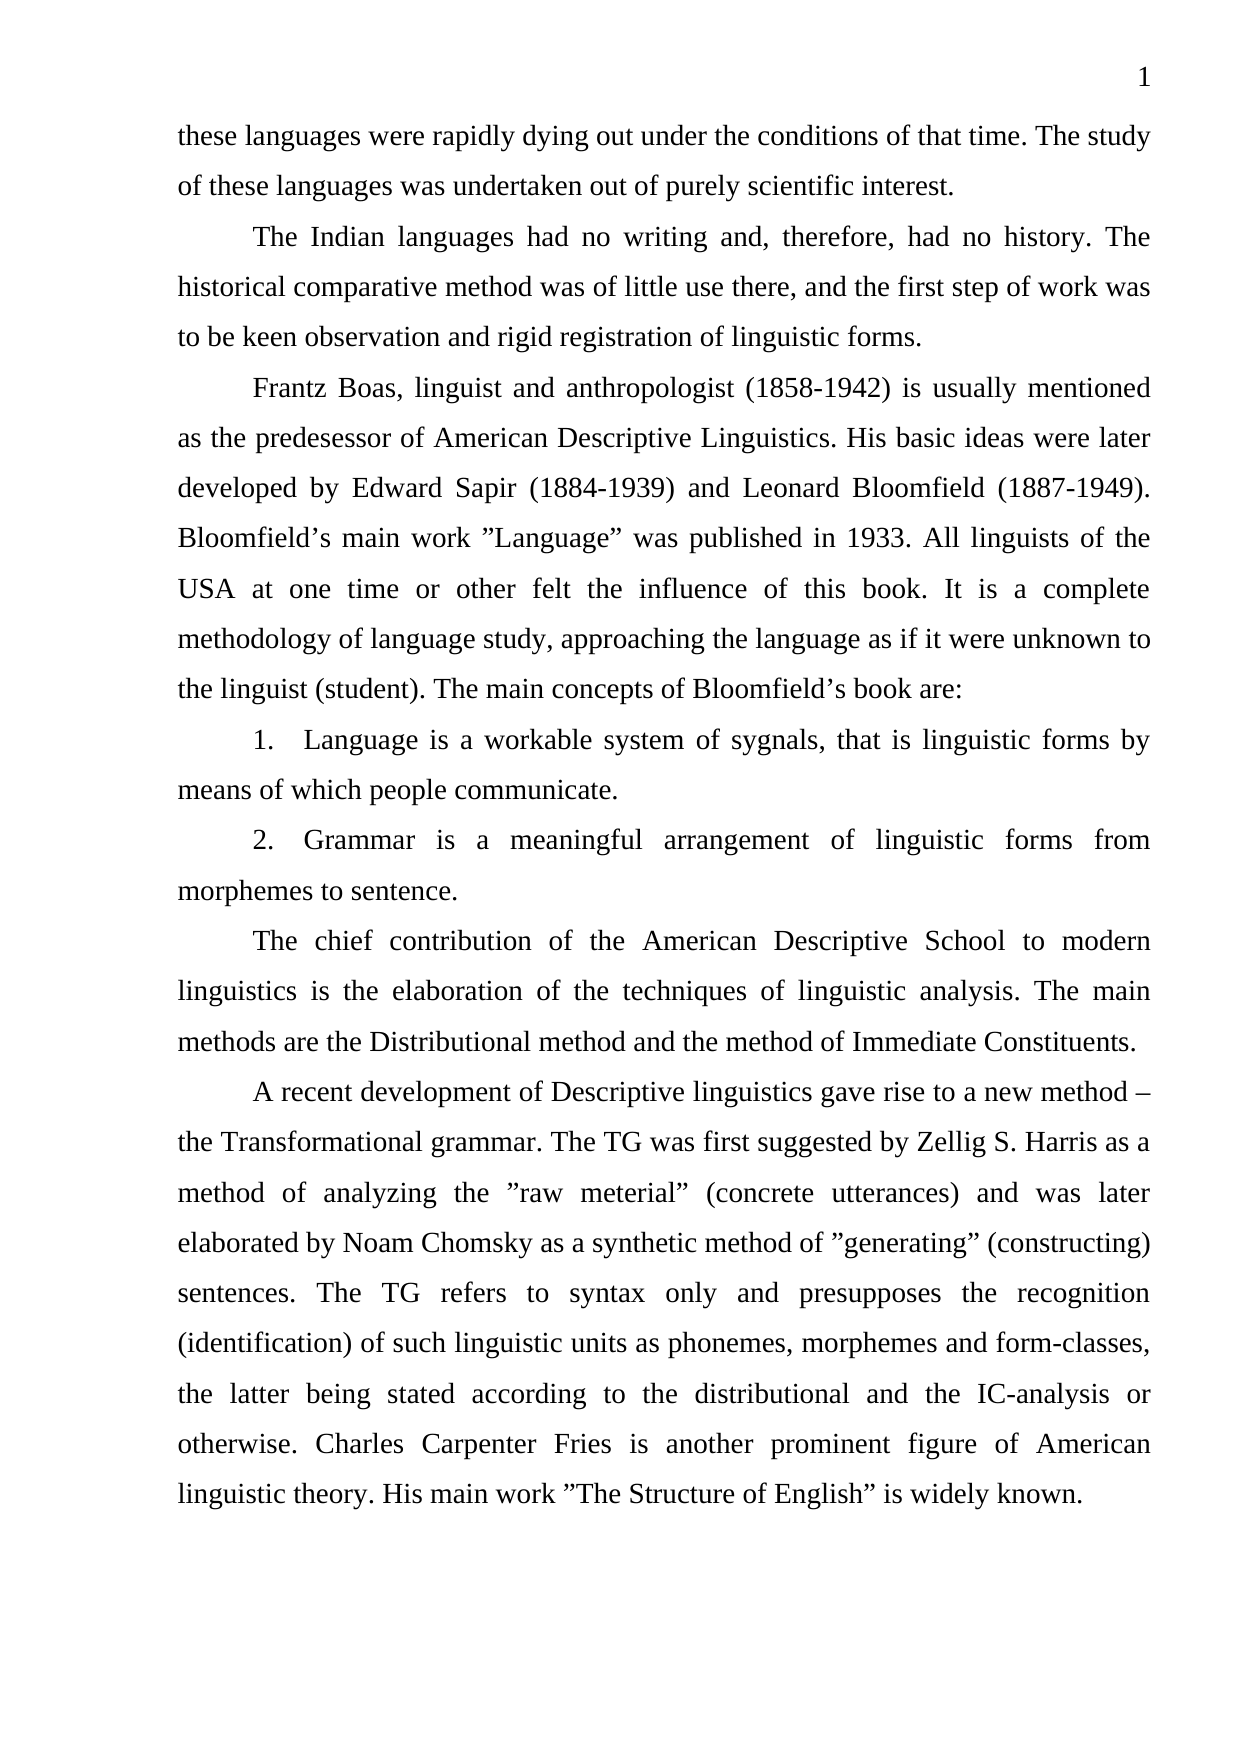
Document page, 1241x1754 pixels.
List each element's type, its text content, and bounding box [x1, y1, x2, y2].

text A recent development of Descriptive linguistics gave rise to a new method – the Transformational grammar. The TG was first suggested by Zellig S. Harris as a method of analyzing the ”raw meterial” (concrete utterances) and was later elaborated by Noam Chomsky as a synthetic method of ”generating” (constructing) sentences. The TG refers to syntax only and presupposes the recognition (identification) of such linguistic units as phonemes, morphemes and form-classes, the latter being stated according to the distributional and the IC-analysis or otherwise. Charles Carpenter Fries is another prominent figure of American linguistic theory. His main work ”The Structure of English” is widely known. [177, 1074, 1152, 1510]
text Frantz Boas, linguist and anthropologist (1858-1942) is usually mentioned as the predesessor of American Descriptive Linguistics. His basic ideas were later developed by Edward Sapir (1884-1939) and Leonard Bloomfield (1887-1949). Bloomfield’s main work ”Language” was published in 1933. All linguists of the USA at one time or other felt the influence of this book. It is a complete methodology of language study, approaching the language as if it were unknown to the linguist (student). The main concepts of Bloomfield’s book are: [177, 370, 1152, 705]
list Language is a workable system of sygnals, that is linguistic forms by means of which people communicate. [177, 722, 1152, 806]
text The chief contribution of the American Descriptive School to modern linguistics is the elaboration of the techniques of linguistic analysis. The main methods are the Distributional method and the method of Immediate Constituents. [177, 923, 1152, 1057]
text The Indian languages had no writing and, therefore, had no history. The historical comparative method was of little use there, and the first step of work was to be keen observation and rigid registration of linguistic forms. [177, 219, 1152, 353]
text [177, 118, 1152, 202]
list Grammar is a meaningful arrangement of linguistic forms from morphemes to sentence. [177, 822, 1152, 906]
